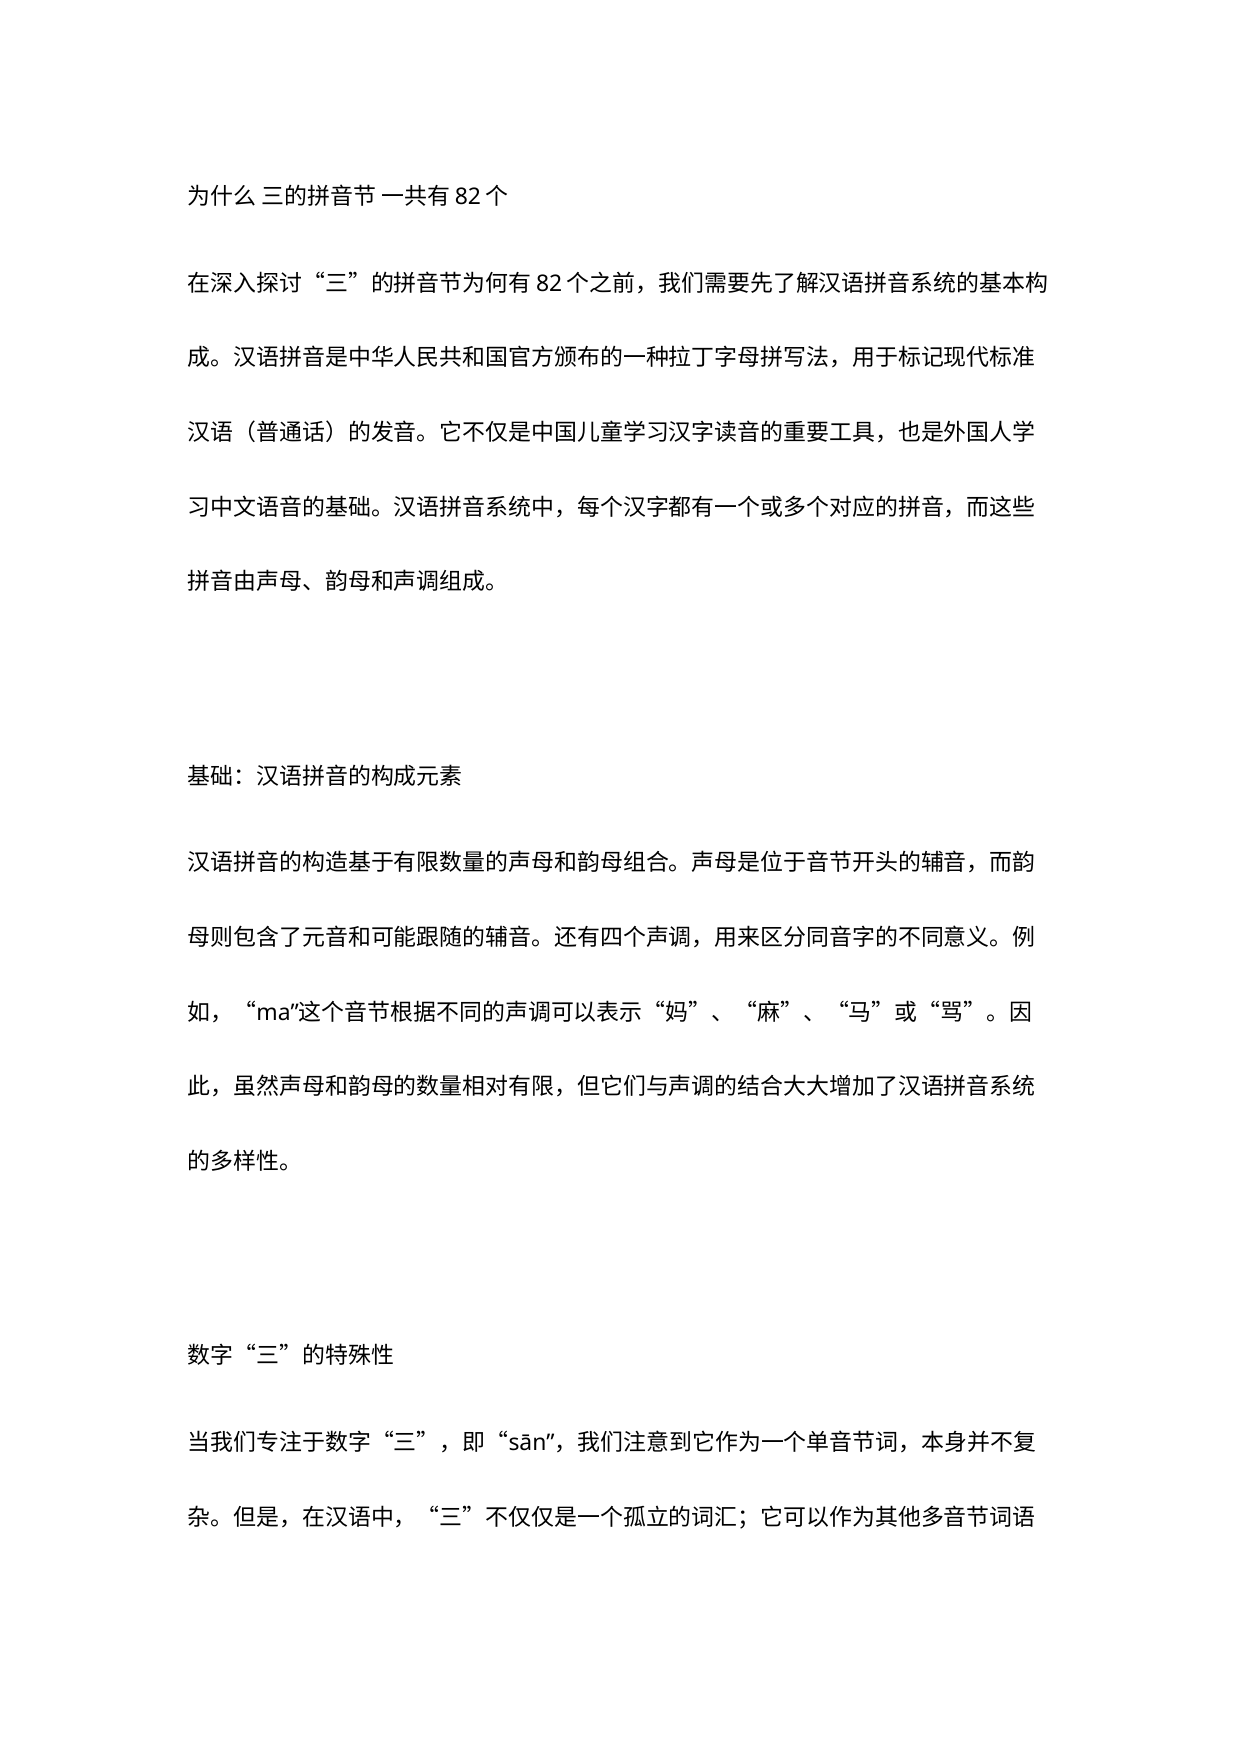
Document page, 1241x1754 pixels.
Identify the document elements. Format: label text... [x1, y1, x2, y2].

text 汉语拼音的构造基于有限数量的声母和韵母组合。声母是位于音节开头的辅音，而韵母则包含了元音和可能跟随的辅音。还有四个声调，用来区分同音字的不同意义。例如，“ma”这个音节根据不同的声调可以表示“妈”、“麻”、“马”或“骂”。因此，虽然声母和韵母的数量相对有限，但它们与声调的结合大大增加了汉语拼音系统的多样性。 [187, 828, 1053, 1192]
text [187, 1408, 1053, 1547]
text 为什么 三的拼音节 一共有82个 [187, 162, 1053, 227]
text 基础：汉语拼音的构成元素 [187, 742, 1053, 807]
text 数字“三”的特殊性 [187, 1321, 1053, 1386]
text 在深入探讨“三”的拼音节为何有82个之前，我们需要先了解汉语拼音系统的基本构成。汉语拼音是中华人民共和国官方颁布的一种拉丁字母拼写法，用于标记现代标准汉语（普通话）的发音。它不仅是中国儿童学习汉字读音的重要工具，也是外国人学习中文语音的基础。汉语拼音系统中，每个汉字都有一个或多个对应的拼音，而这些拼音由声母、韵母和声调组成。 [187, 249, 1053, 612]
